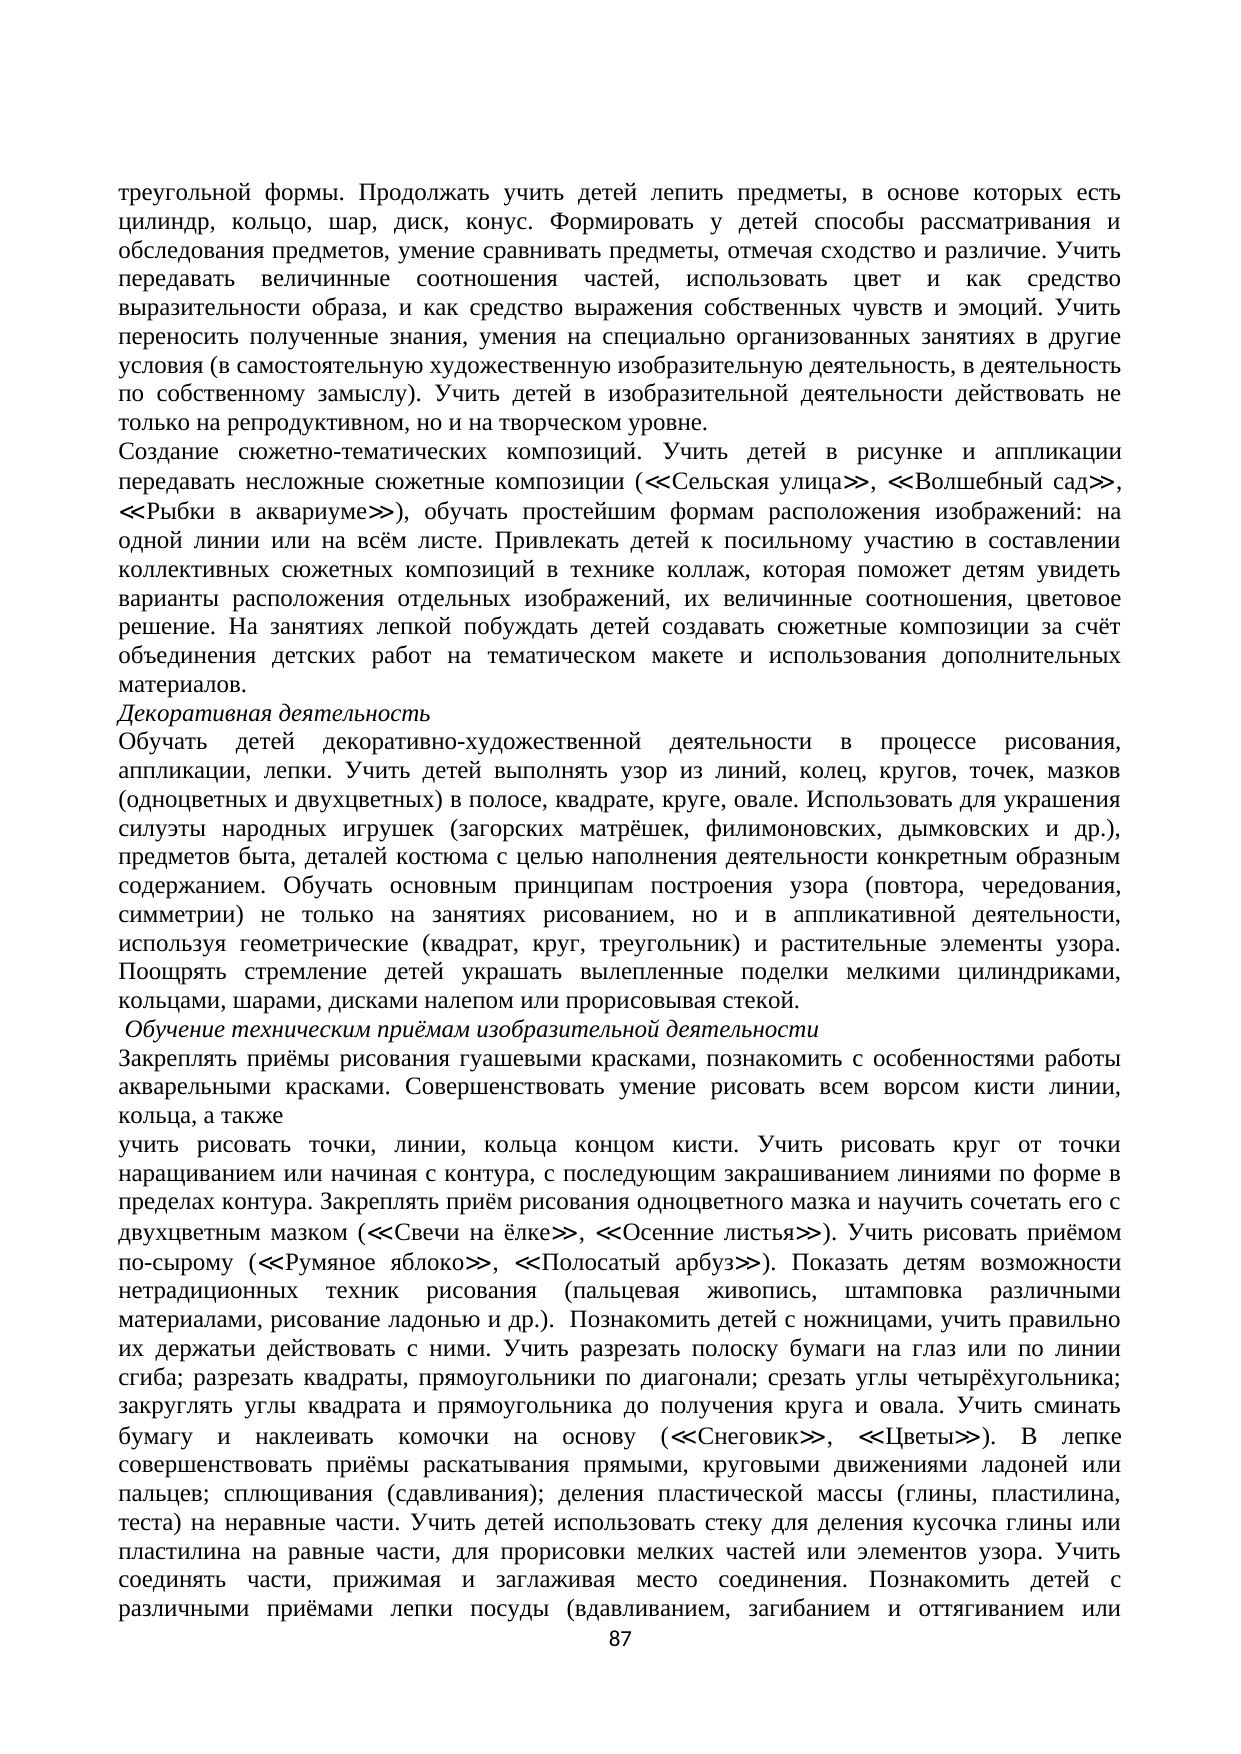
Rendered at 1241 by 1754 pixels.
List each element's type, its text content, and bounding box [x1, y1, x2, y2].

text Декоративная деятельность [118, 698, 1122, 726]
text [118, 177, 1122, 436]
text Обучение техническим приёмам изобразительной деятельности [118, 1014, 1122, 1043]
text Обучать детей декоративно-художественной деятельности в процессе рисования, аппликации, лепки. Учить детей выполнять узор из линий, колец, кругов, точек, мазков (одноцветных и двухцветных) в полосе, квадрате, круге, овале. Использовать для украшения силуэты народных игрушек (загорских матрёшек, филимоновских, дымковских и др.), предметов быта, деталей костюма с целью наполнения деятельности конкретным образным содержанием. Обучать основным принципам построения узора (повтора, чередования, симметрии) не только на занятиях рисованием, но и в аппликативной деятельности, используя геометрические (квадрат, круг, треугольник) и растительные элементы узора. Поощрять стремление детей украшать вылепленные поделки мелкими цилиндриками, кольцами, шарами, дисками налепом или прорисовывая стекой. [118, 726, 1122, 1014]
text Создание сюжетно-тематических композиций. Учить детей в рисунке и аппликации передавать несложные сюжетные композиции (≪Сельская улица≫, ≪Волшебный сад≫, ≪Рыбки в аквариуме≫), обучать простейшим формам расположения изображений: на одной линии или на всём листе. Привлекать детей к посильному участию в составлении коллективных сюжетных композиций в технике коллаж, которая поможет детям увидеть варианты расположения отдельных изображений, их величинные соотношения, цветовое решение. На занятиях лепкой побуждать детей создавать сюжетные композиции за счёт объединения детских работ на тематическом макете и использования дополнительных материалов. [118, 436, 1122, 698]
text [118, 1129, 1122, 1622]
text Закреплять приёмы рисования гуашевыми красками, познакомить с особенностями работы акварельными красками. Совершенствовать умение рисовать всем ворсом кисти линии, кольца, а также [118, 1043, 1122, 1129]
